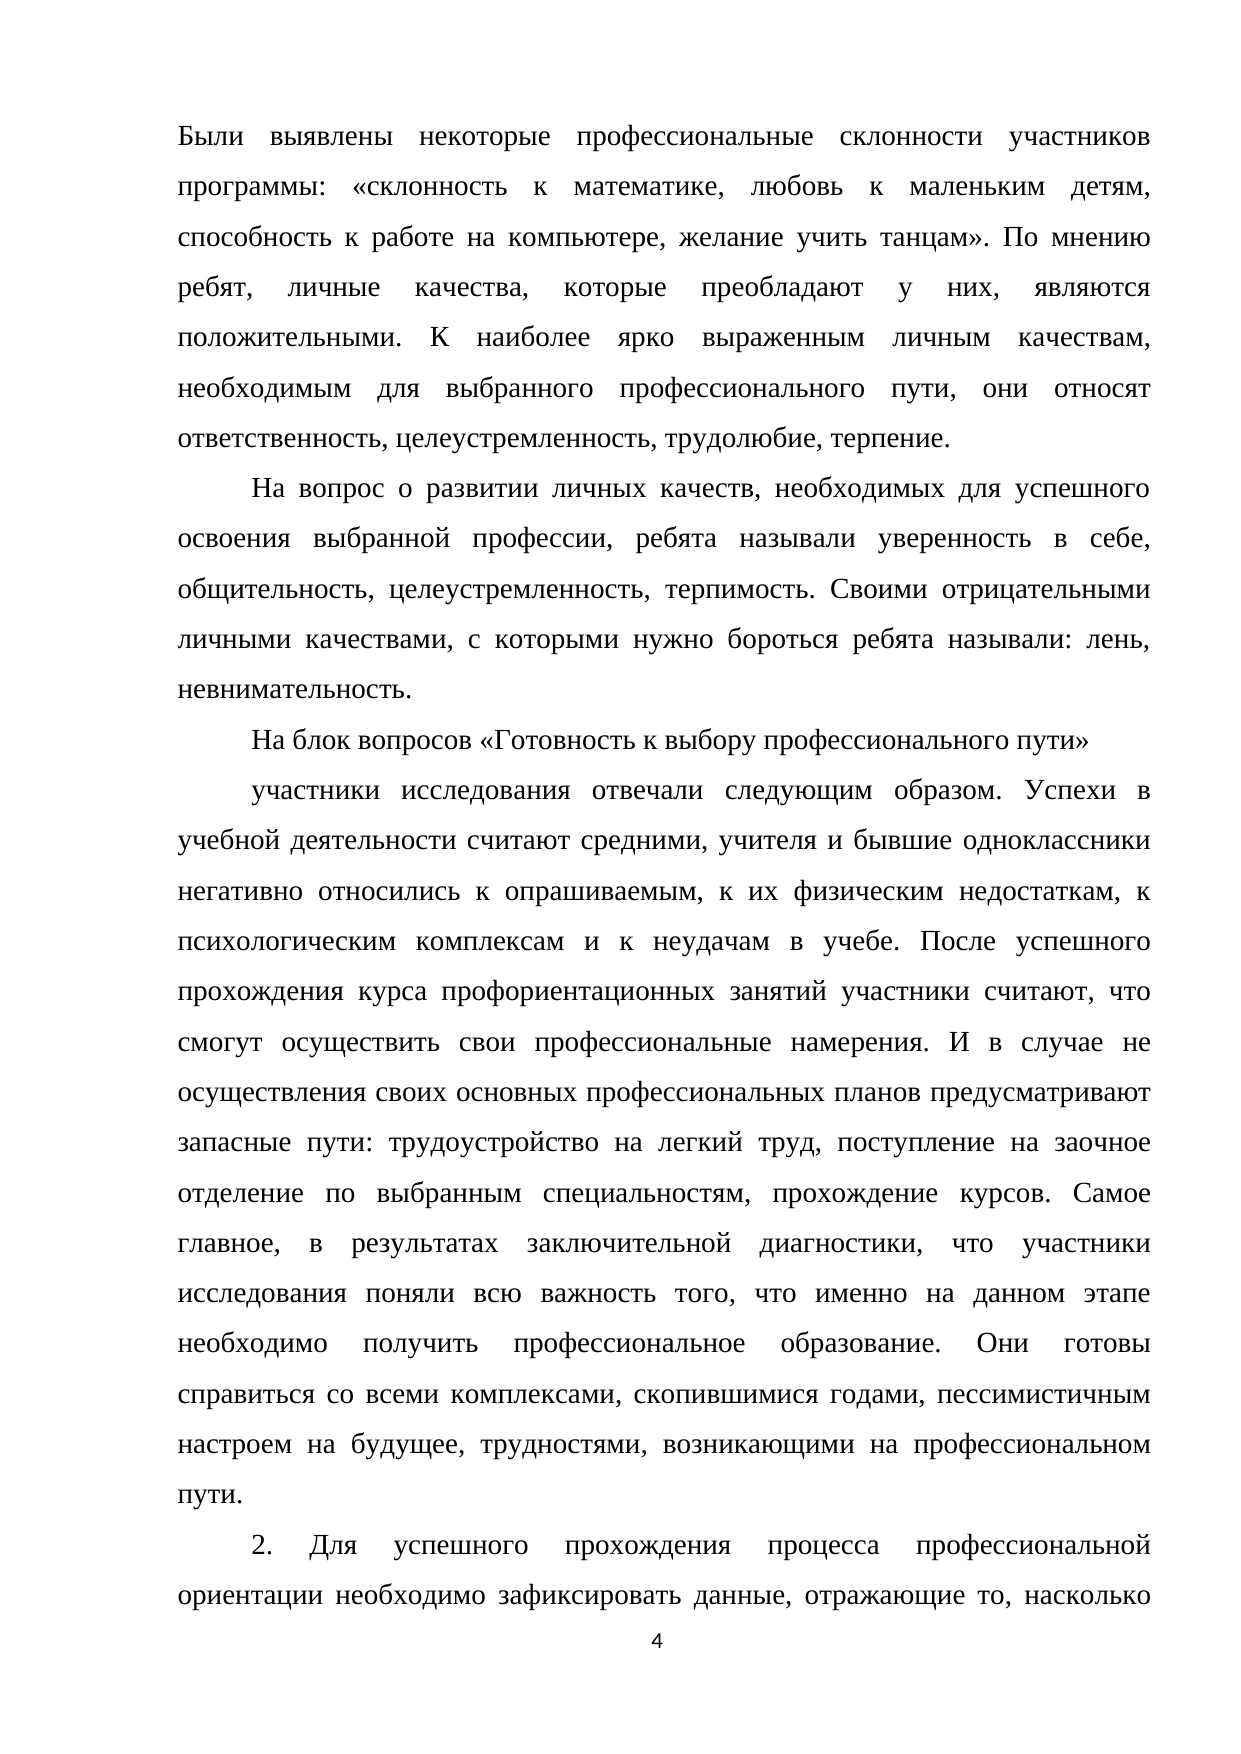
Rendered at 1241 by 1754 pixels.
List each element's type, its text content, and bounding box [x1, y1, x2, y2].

text участники исследования отвечали следующим образом. Успехи в учебной деятельности считают средними, учителя и бывшие одноклассники негативно относились к опрашиваемым, к их физическим недостаткам, к психологическим комплексам и к неудачам в учебе. После успешного прохождения курса профориентационных занятий участники считают, что смогут осуществить свои профессиональные намерения. И в случае не осуществления своих основных профессиональных планов предусматривают запасные пути: трудоустройство на легкий труд, поступление на заочное отделение по выбранным специальностям, прохождение курсов. Самое главное, в результатах заключительной диагностики, что участники исследования поняли всю важность того, что именно на данном этапе необходимо получить профессиональное образование. Они готовы справиться со всеми комплексами, скопившимися годами, пессимистичным настроем на будущее, трудностями, возникающими на профессиональном пути. [177, 772, 1152, 1510]
text На блок вопросов «Готовность к выбору профессионального пути» [177, 722, 1152, 755]
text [177, 118, 1152, 453]
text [177, 1527, 1152, 1611]
text На вопрос о развитии личных качеств, необходимых для успешного освоения выбранной профессии, ребята называли уверенность в себе, общительность, целеустремленность, терпимость. Своими отрицательными личными качествами, с которыми нужно бороться ребята называли: лень, невнимательность. [177, 470, 1152, 705]
